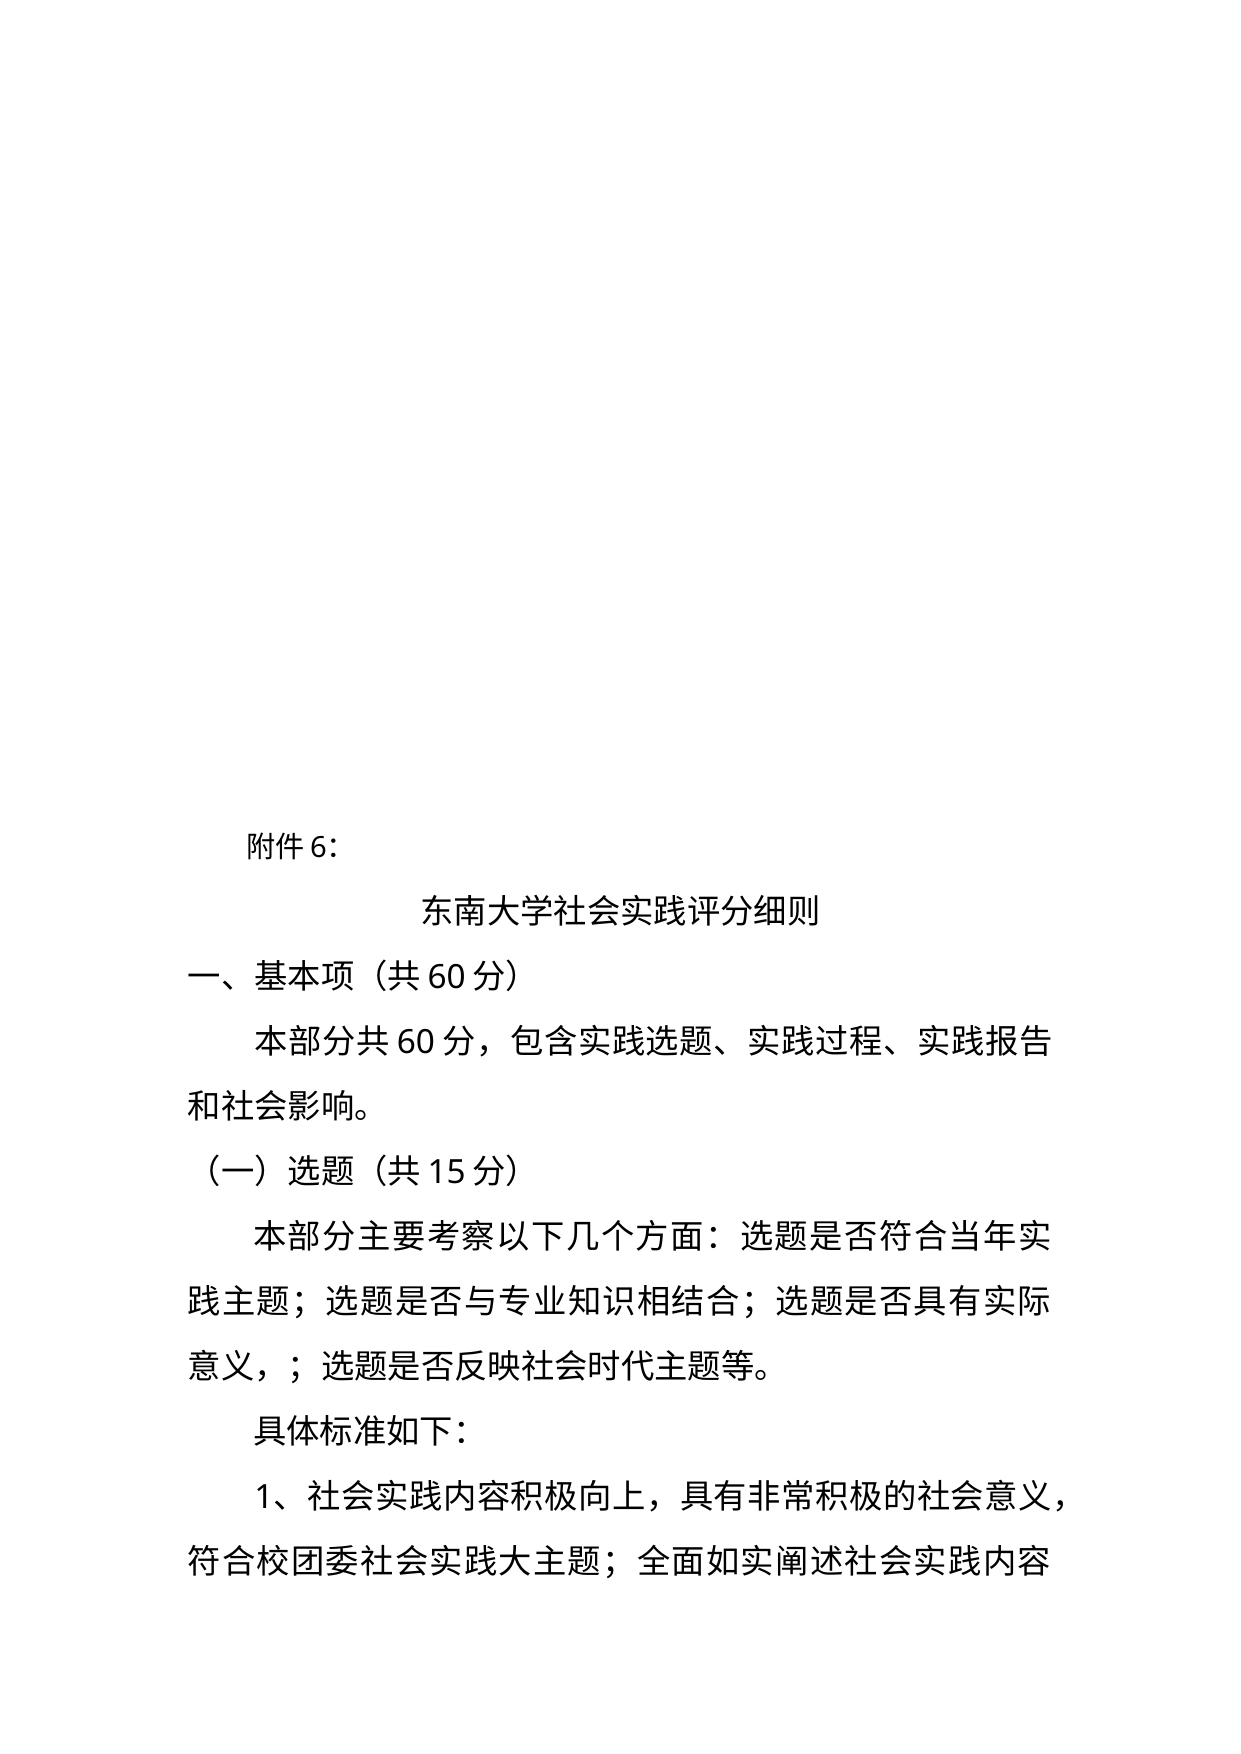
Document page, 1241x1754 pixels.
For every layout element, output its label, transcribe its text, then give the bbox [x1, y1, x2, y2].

text （一）选题（共15分） [187, 1137, 1053, 1202]
text 附件6： [187, 812, 1053, 877]
text 本部分共60分，包含实践选题、实践过程、实践报告和社会影响。 [187, 1007, 1053, 1137]
text 一、基本项（共60分） [187, 942, 1053, 1007]
text 东南大学社会实践评分细则 [187, 877, 1053, 942]
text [187, 1462, 1053, 1592]
text 具体标准如下： [187, 1397, 1053, 1462]
text 本部分主要考察以下几个方面：选题是否符合当年实践主题；选题是否与专业知识相结合；选题是否具有实际意义，；选题是否反映社会时代主题等。 [187, 1202, 1053, 1397]
